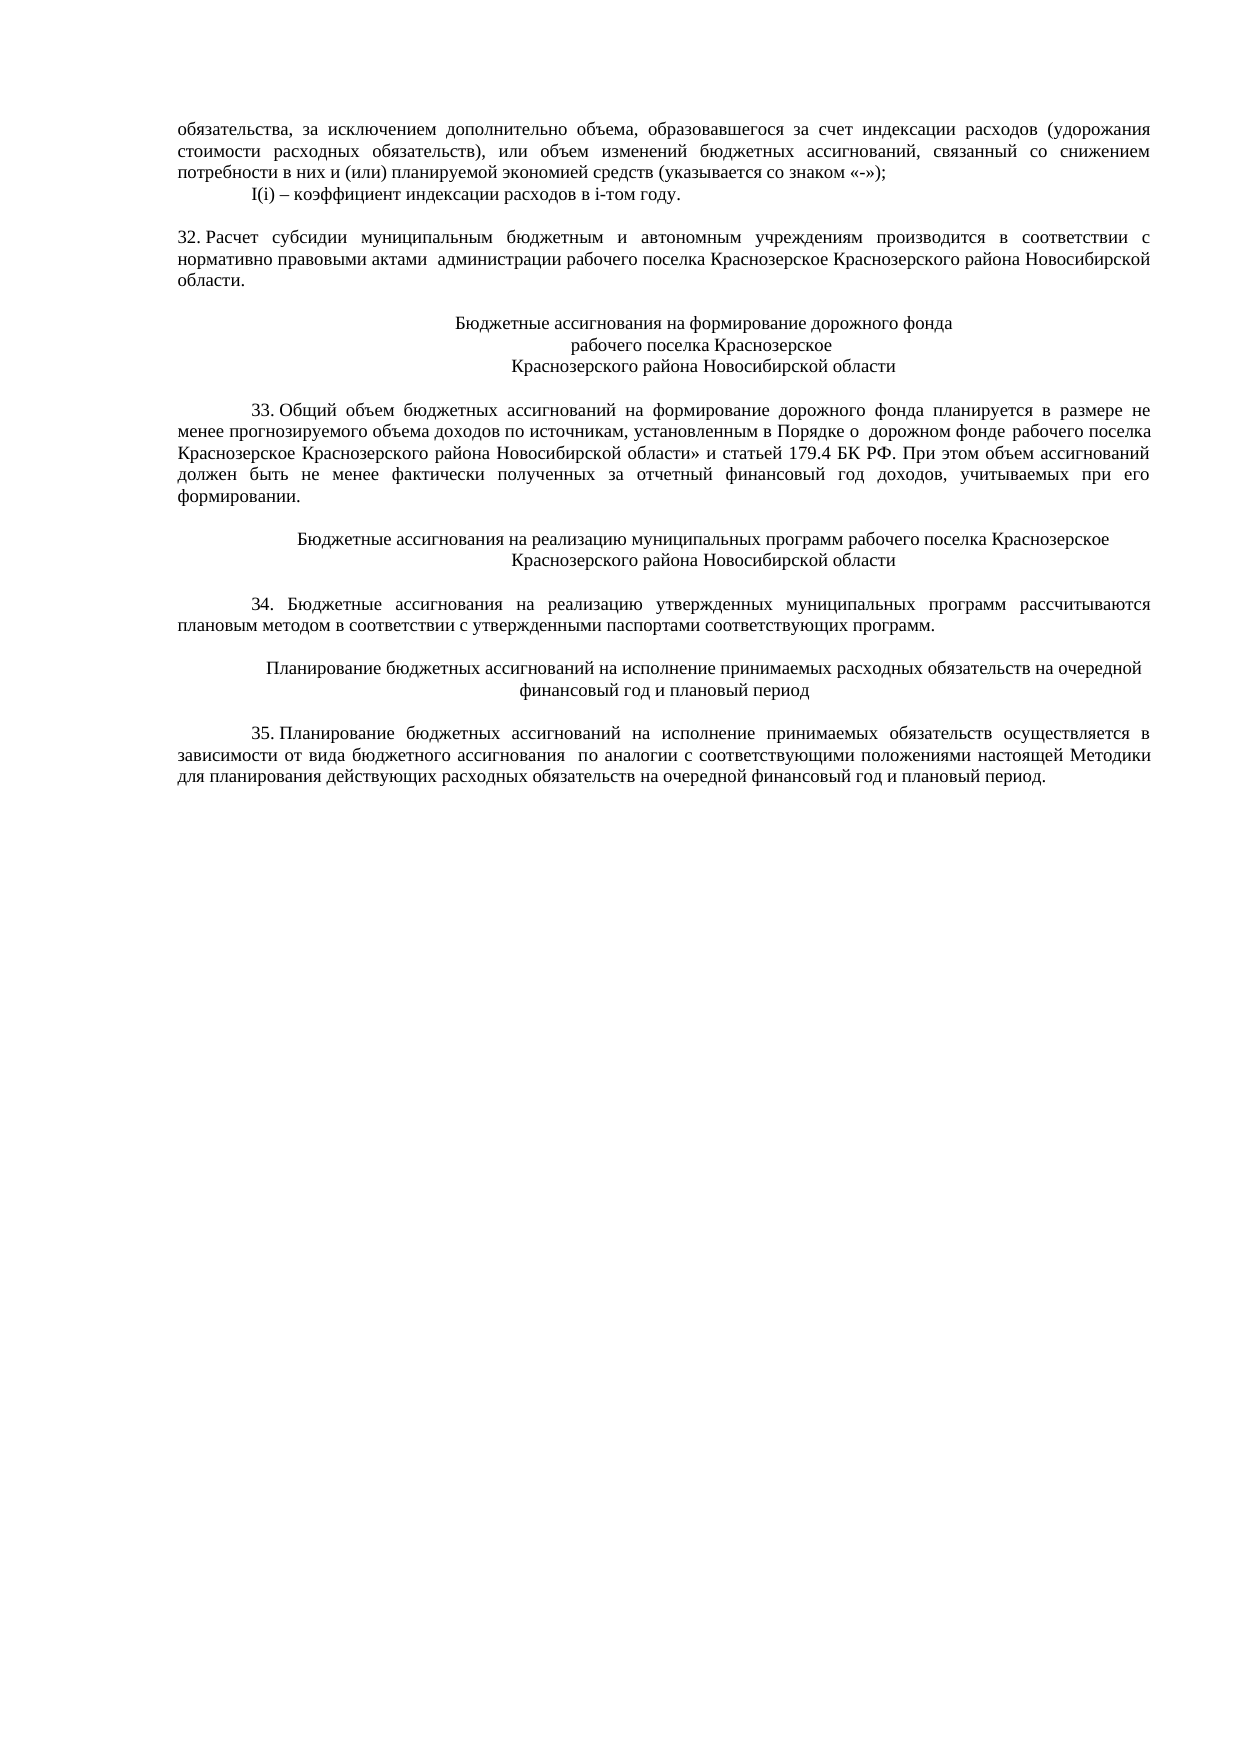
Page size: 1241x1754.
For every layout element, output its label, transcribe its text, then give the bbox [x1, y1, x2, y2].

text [177, 118, 1152, 183]
text 35. Планирование бюджетных ассигнований на исполнение принимаемых обязательств осуществляется в зависимости от вида бюджетного ассигнования по аналогии с соответствующими положениями настоящей Методики для планирования действующих расходных обязательств на очередной финансовый год и плановый период. [177, 722, 1152, 787]
text Бюджетные ассигнования на реализацию муниципальных программ рабочего поселка Краснозерское [177, 528, 1152, 549]
text Краснозерского района Новосибирской области [177, 355, 1152, 377]
text Краснозерского района Новосибирской области [177, 549, 1152, 571]
text Планирование бюджетных ассигнований на исполнение принимаемых расходных обязательств на очередной финансовый год и плановый период [177, 657, 1152, 700]
text I(i) – коэффициент индексации расходов в i-том году. [177, 183, 1152, 204]
text 32. Расчет субсидии муниципальным бюджетным и автономным учреждениям производится в соответствии с нормативно правовыми актами администрации рабочего поселка Краснозерское Краснозерского района Новосибирской области. [177, 226, 1152, 291]
text Бюджетные ассигнования на формирование дорожного фонда [177, 312, 1152, 334]
text 33. Общий объем бюджетных ассигнований на формирование дорожного фонда планируется в размере не менее прогнозируемого объема доходов по источникам, установленным в Порядке о дорожном фонде рабочего поселка Краснозерское Краснозерского района Новосибирской области» и статьей 179.4 БК РФ. При этом объем ассигнований должен быть не менее фактически полученных за отчетный финансовый год доходов, учитываемых при его формировании. [177, 398, 1152, 506]
text 34. Бюджетные ассигнования на реализацию утвержденных муниципальных программ рассчитываются плановым методом в соответствии с утвержденными паспортами соответствующих программ. [177, 592, 1152, 636]
text рабочего поселка Краснозерское [177, 334, 1152, 355]
